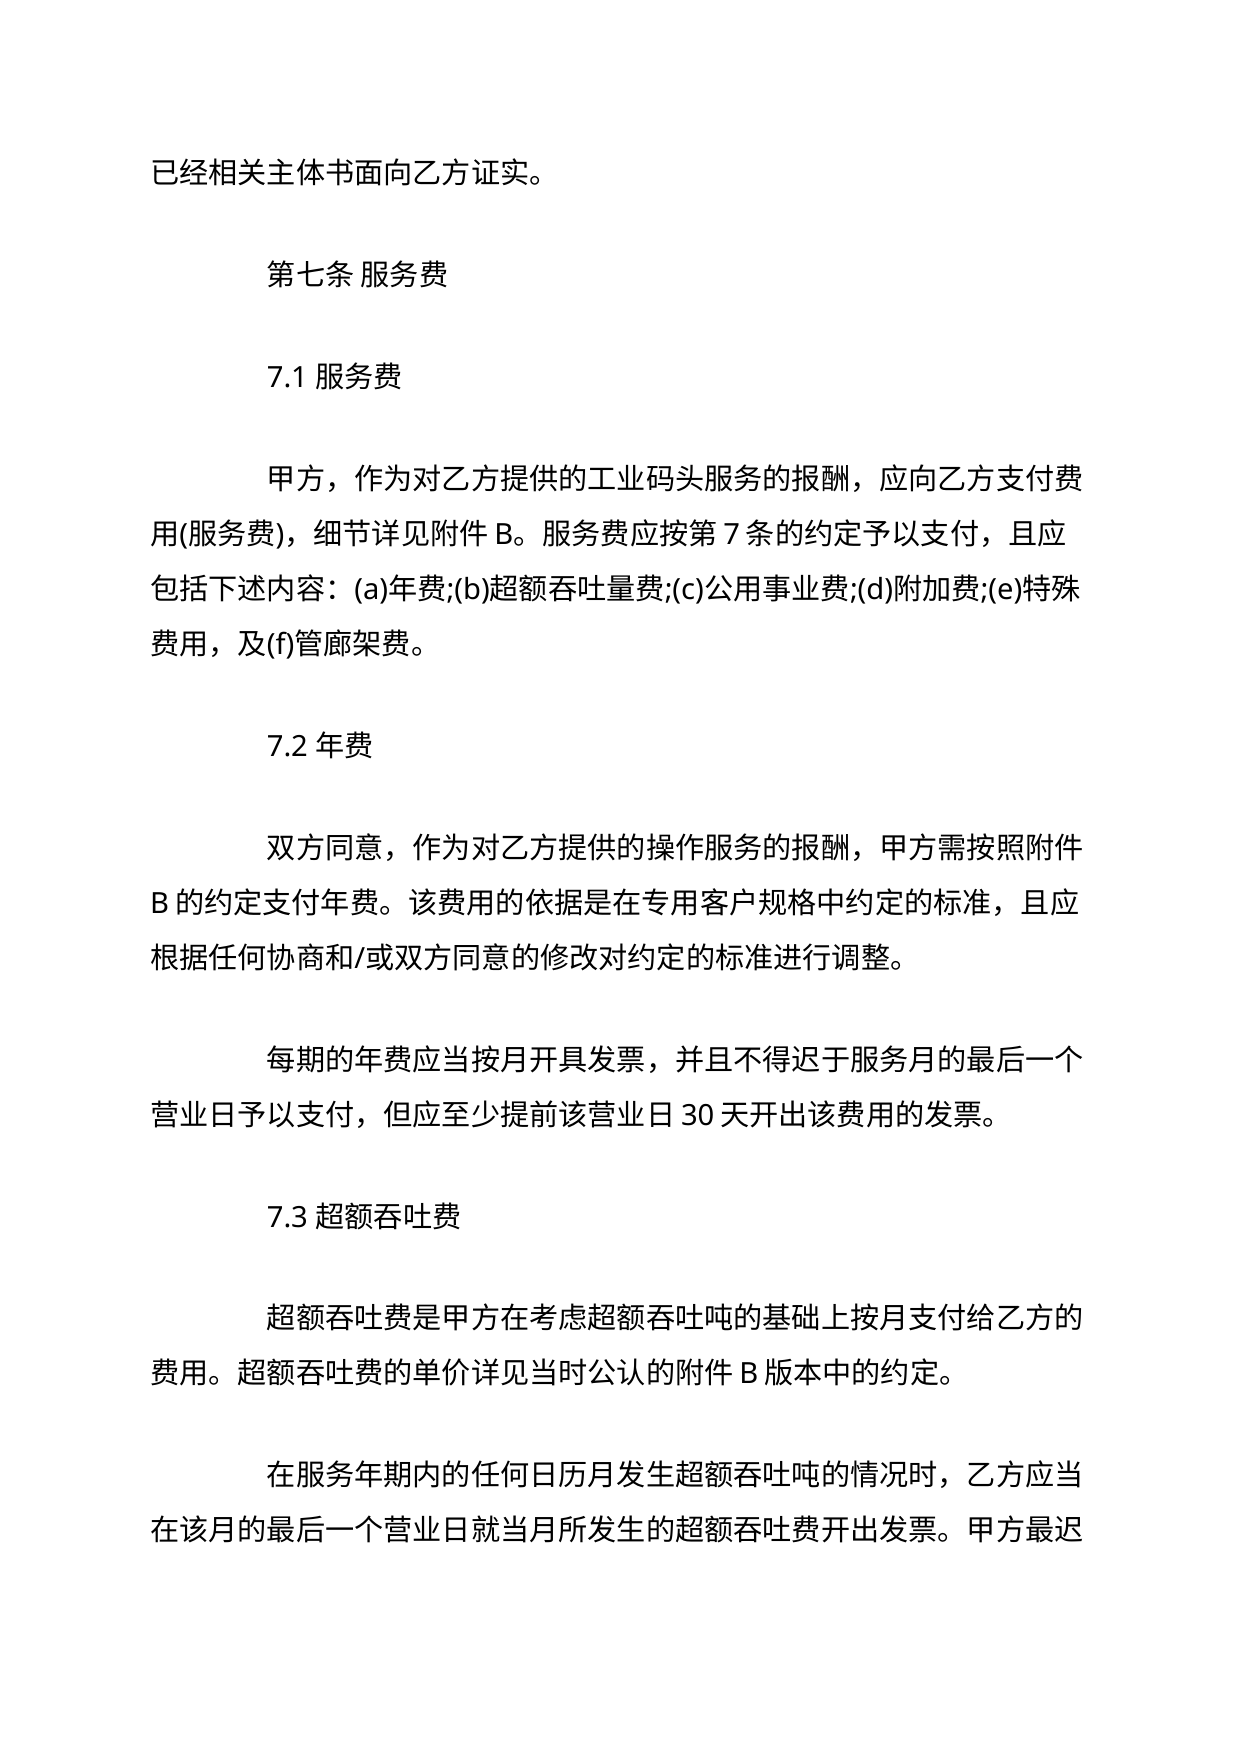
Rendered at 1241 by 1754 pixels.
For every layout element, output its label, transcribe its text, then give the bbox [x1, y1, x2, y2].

text 7.2 年费 [150, 722, 1090, 765]
text 甲方，作为对乙方提供的工业码头服务的报酬，应向乙方支付费用(服务费)，细节详见附件B。服务费应按第7条的约定予以支付，且应包括下述内容：(a)年费;(b)超额吞吐量费;(c)公用事业费;(d)附加费;(e)特殊费用，及(f)管廊架费。 [150, 456, 1090, 663]
text 第七条 服务费 [150, 252, 1090, 294]
text 每期的年费应当按月开具发票，并且不得迟于服务月的最后一个营业日予以支付，但应至少提前该营业日30天开出该费用的发票。 [150, 1036, 1090, 1133]
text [150, 150, 1090, 192]
text 超额吞吐费是甲方在考虑超额吞吐吨的基础上按月支付给乙方的费用。超额吞吐费的单价详见当时公认的附件B版本中的约定。 [150, 1295, 1090, 1392]
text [150, 1452, 1090, 1549]
text 双方同意，作为对乙方提供的操作服务的报酬，甲方需按照附件B的约定支付年费。该费用的依据是在专用客户规格中约定的标准，且应根据任何协商和/或双方同意的修改对约定的标准进行调整。 [150, 824, 1090, 977]
text 7.3 超额吞吐费 [150, 1193, 1090, 1236]
text 7.1 服务费 [150, 353, 1090, 396]
